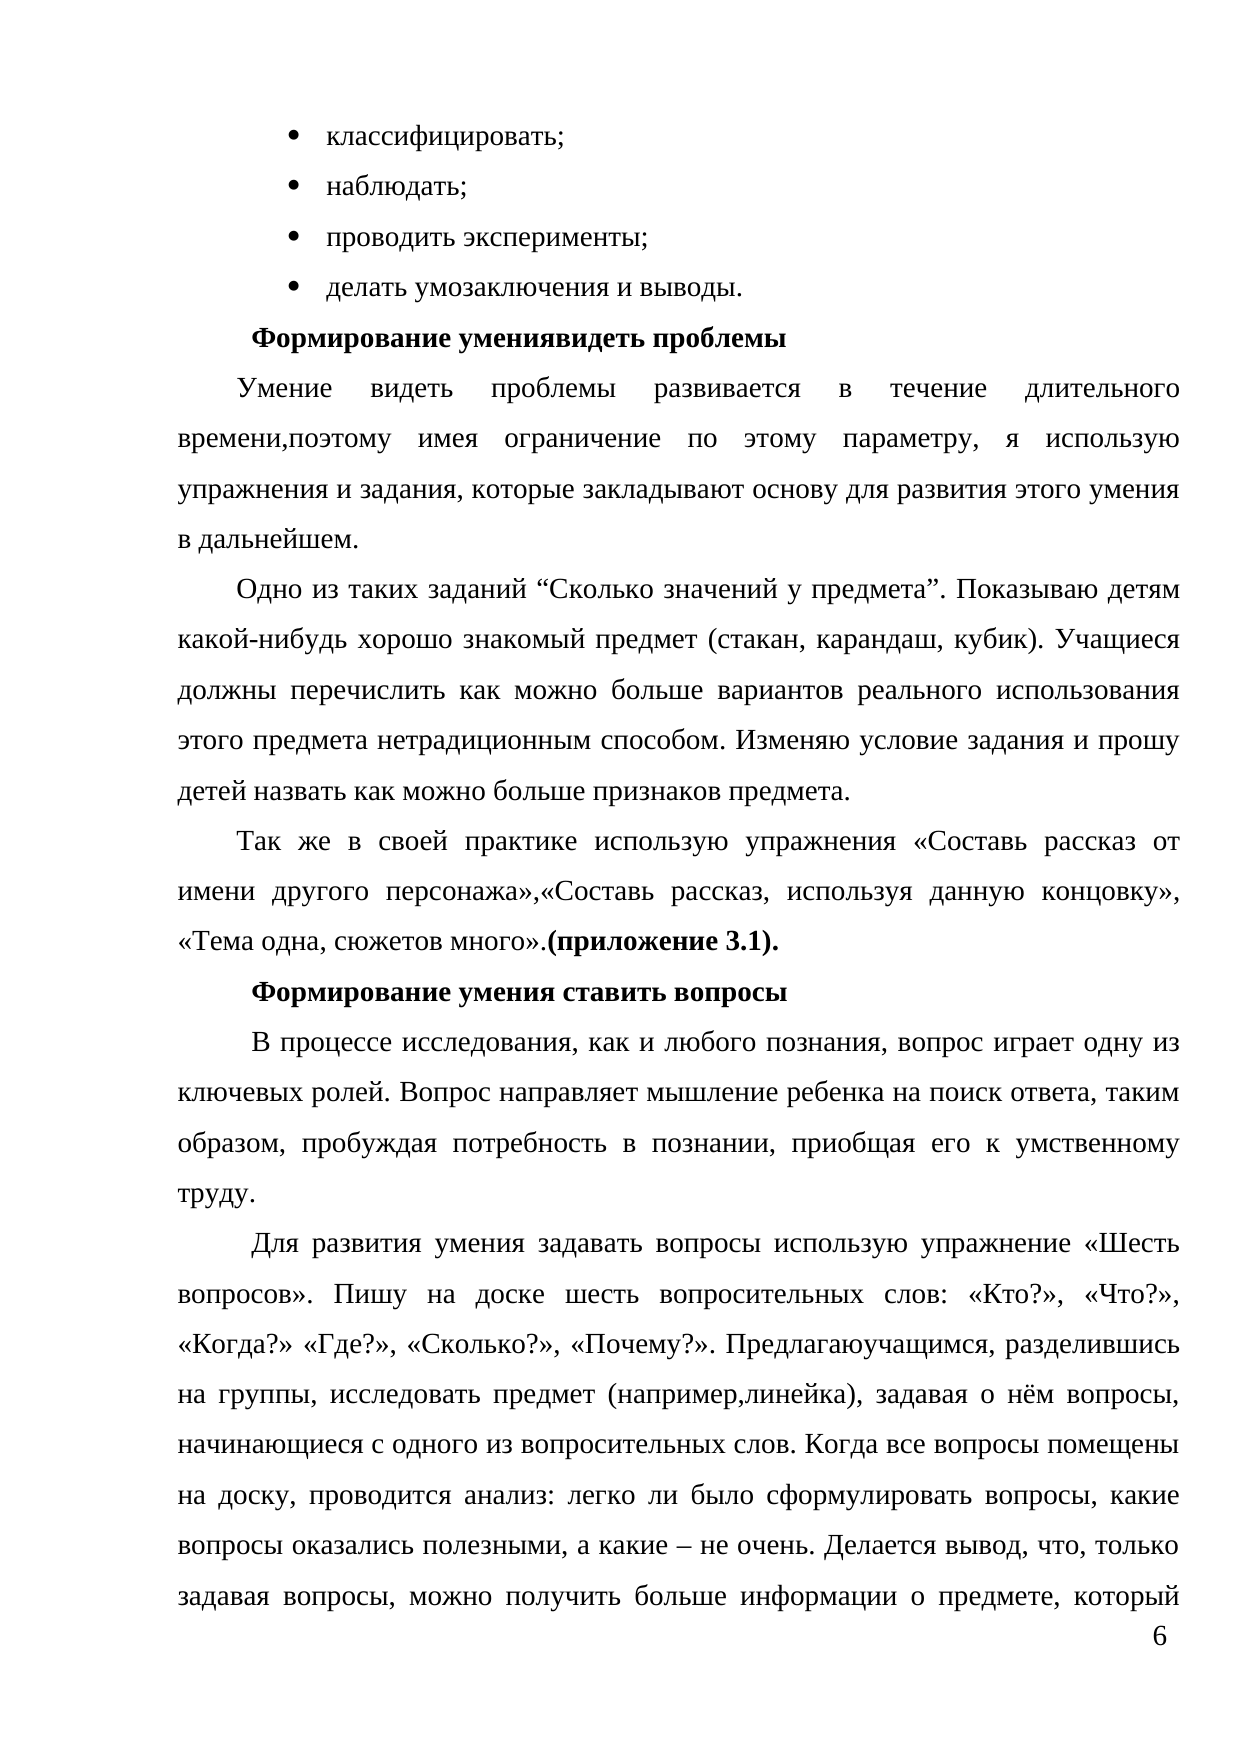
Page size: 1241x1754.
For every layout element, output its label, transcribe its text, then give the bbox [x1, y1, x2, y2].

list проводить эксперименты; [288, 219, 1181, 253]
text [177, 1225, 1181, 1611]
text Одно из таких заданий “Сколько значений у предмета”. Показываю детям какой-нибудь хорошо знакомый предмет (стакан, карандаш, кубик). Учащиеся должны перечислить как можно больше вариантов реального использования этого предмета нетрадиционным способом. Изменяю условие задания и прошу детей назвать как можно больше признаков предмета. [177, 571, 1181, 806]
text В процессе исследования, как и любого познания, вопрос играет одну из ключевых ролей. Вопрос направляет мышление ребенка на поиск ответа, таким образом, пробуждая потребность в познании, приобщая его к умственному труду. [177, 1024, 1181, 1209]
text Формирование умениявидеть проблемы [177, 320, 1181, 353]
list наблюдать; [288, 168, 1181, 202]
list делать умозаключения и выводы. [288, 269, 1181, 303]
text Формирование умения ставить вопросы [177, 974, 1181, 1007]
text Умение видеть проблемы развивается в течение длительного времени,поэтому имея ограничение по этому параметру, я использую упражнения и задания, которые закладывают основу для развития этого умения в дальнейшем. [177, 370, 1181, 554]
text Так же в своей практике использую упражнения «Составь рассказ от имени другого персонажа»,«Составь рассказ, используя данную концовку», «Тема одна, сюжетов много».(приложение 3.1). [177, 823, 1181, 957]
list классифицировать; [288, 118, 1181, 152]
